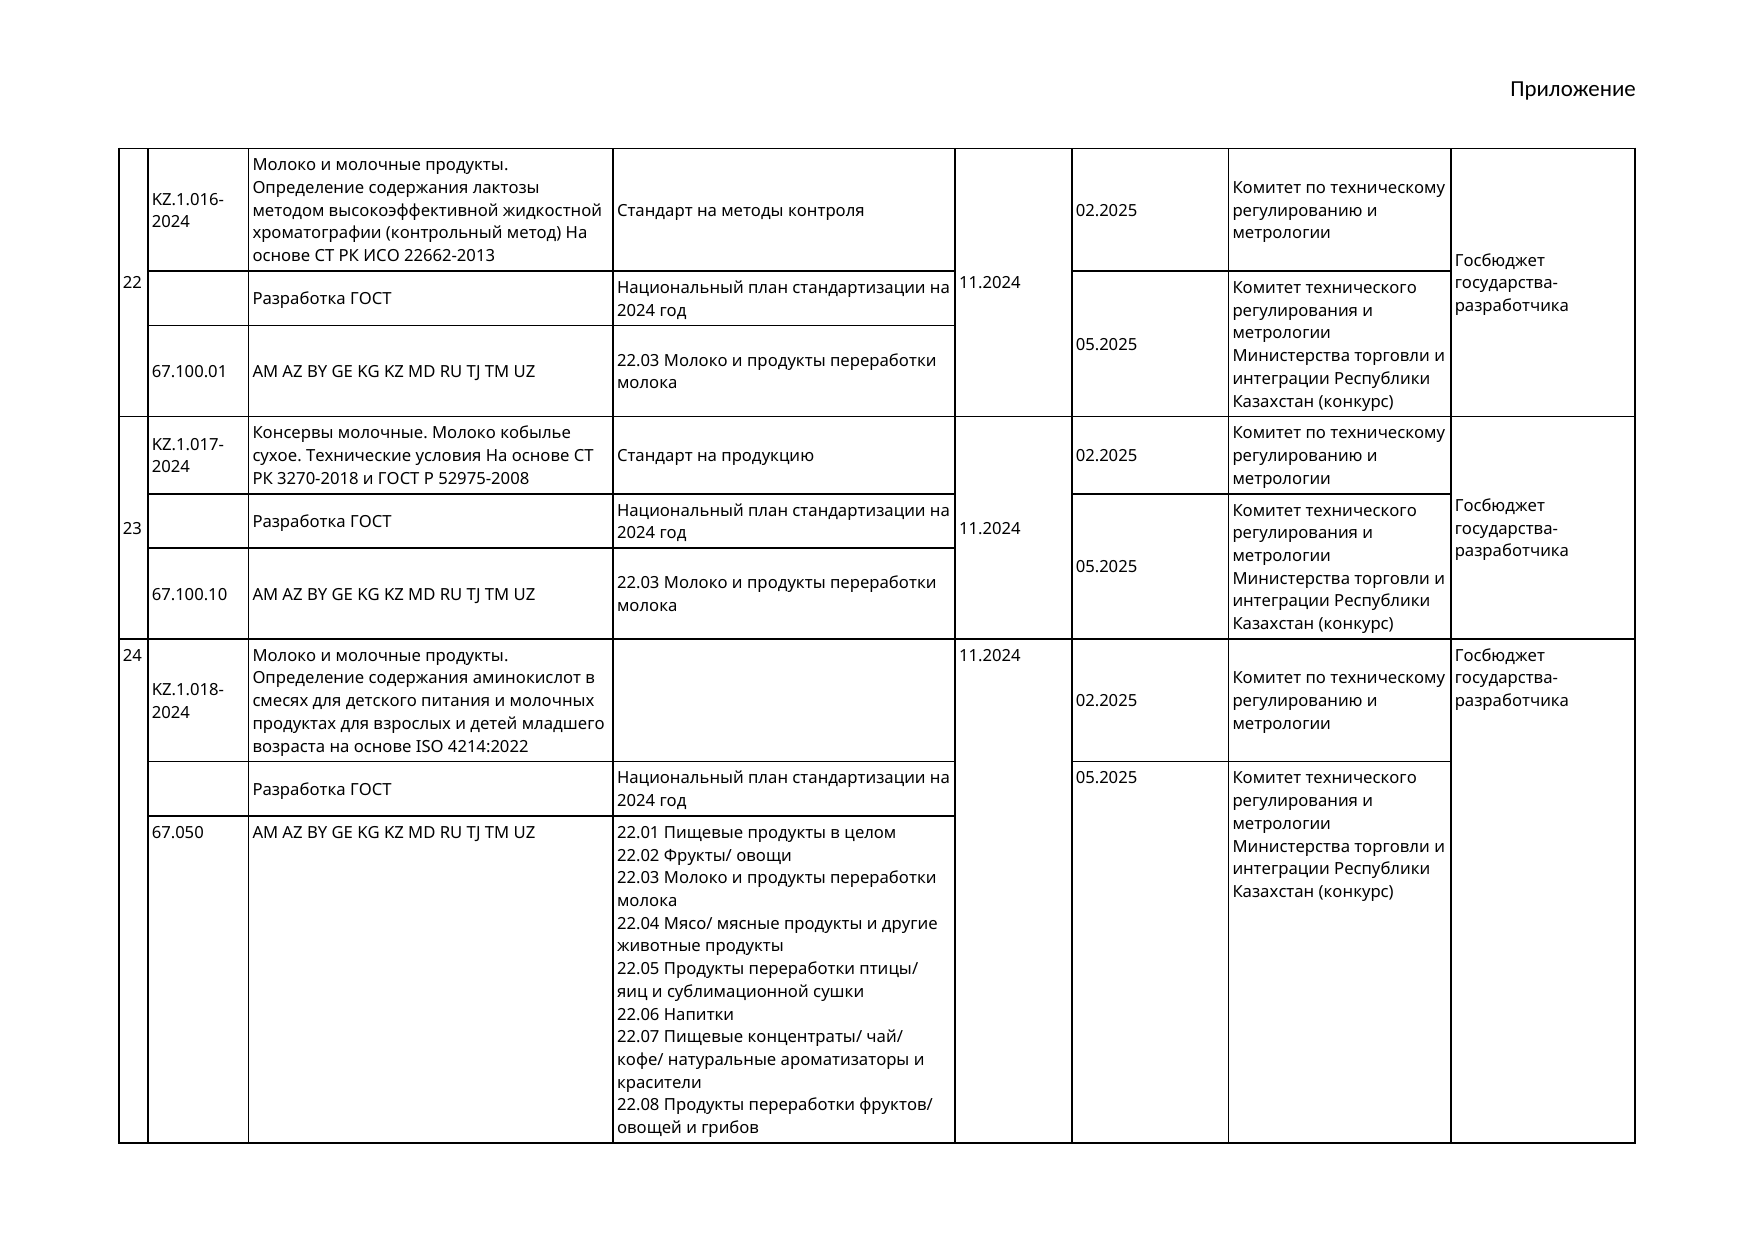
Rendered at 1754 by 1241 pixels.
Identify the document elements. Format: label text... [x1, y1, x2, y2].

table_cell 05.2025 [1073, 272, 1228, 416]
table_cell Комитет технического регулирования и метрологии Министерства торговли и интеграции Республики Казахстан (конкурс) [1229, 495, 1450, 638]
table_cell Стандарт на методы контроля [614, 149, 954, 270]
table_cell Госбюджет государства-разработчика [1452, 640, 1634, 1142]
table_cell [149, 495, 248, 547]
table_cell 11.2024 [956, 640, 1071, 1142]
table_cell 23 [120, 417, 147, 638]
table_cell [149, 762, 248, 815]
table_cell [1452, 149, 1634, 416]
table_cell 22.03 Молоко и продукты переработки молока [614, 549, 954, 638]
table_cell Национальный план стандартизации на 2024 год [614, 272, 954, 325]
table_cell 02.2025 [1073, 149, 1228, 270]
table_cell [614, 817, 954, 1142]
table_cell Молоко и молочные продукты. Определение содержания лактозы методом высокоэффективной жидкостной хроматографии (контрольный метод) На основе СТ РК ИСО 22662-2013 [249, 149, 612, 270]
table_cell Молоко и молочные продукты. Определение содержания аминокислот в смесях для детского питания и молочных продуктах для взрослых и детей младшего возраста на основе ISO 4214:2022 [249, 640, 612, 761]
table_cell 02.2025 [1073, 640, 1228, 761]
table_cell [149, 272, 248, 325]
table_cell Разработка ГОСТ [249, 762, 612, 815]
table_cell 05.2025 [1073, 495, 1228, 638]
table_cell 11.2024 [956, 417, 1071, 638]
table_cell Национальный план стандартизации на 2024 год [614, 495, 954, 547]
table_cell 22.03 Молоко и продукты переработки молока [614, 326, 954, 416]
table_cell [249, 817, 612, 1142]
table_cell KZ.1.016-2024 [149, 149, 248, 270]
table_cell Национальный план стандартизации на 2024 год [614, 762, 954, 815]
table_cell 67.100.10 [149, 549, 248, 638]
table_cell Консервы молочные. Молоко кобылье сухое. Технические условия На основе СТ РК 3270-2018 и ГОСТ Р 52975-2008 [249, 417, 612, 493]
table_cell Комитет технического регулирования и метрологии Министерства торговли и интеграции Республики Казахстан (конкурс) [1229, 272, 1450, 416]
table_cell Разработка ГОСТ [249, 272, 612, 325]
table_cell 22 [120, 149, 147, 416]
table_cell KZ.1.018-2024 [149, 640, 248, 761]
table_cell Комитет технического регулирования и метрологии Министерства торговли и интеграции Республики Казахстан (конкурс) [1229, 762, 1450, 1142]
table_cell Стандарт на продукцию [614, 417, 954, 493]
table_cell AM AZ BY GE KG KZ MD RU TJ TM UZ [249, 326, 612, 416]
table_cell Комитет по техническому регулированию и метрологии [1229, 417, 1450, 493]
table_cell Разработка ГОСТ [249, 495, 612, 547]
table_cell [614, 640, 954, 761]
table_cell 67.100.01 [149, 326, 248, 416]
table_cell 24 [120, 640, 147, 1142]
table_cell 02.2025 [1073, 417, 1228, 493]
table_cell Госбюджет государства-разработчика [1452, 417, 1634, 638]
table_cell KZ.1.017-2024 [149, 417, 248, 493]
table_cell 67.050 [149, 817, 248, 1142]
table_cell AM AZ BY GE KG KZ MD RU TJ TM UZ [249, 549, 612, 638]
table_cell 05.2025 [1073, 762, 1228, 1142]
table_cell Комитет по техническому регулированию и метрологии [1229, 149, 1450, 270]
table_cell Комитет по техническому регулированию и метрологии [1229, 640, 1450, 761]
table_cell 11.2024 [956, 149, 1071, 416]
